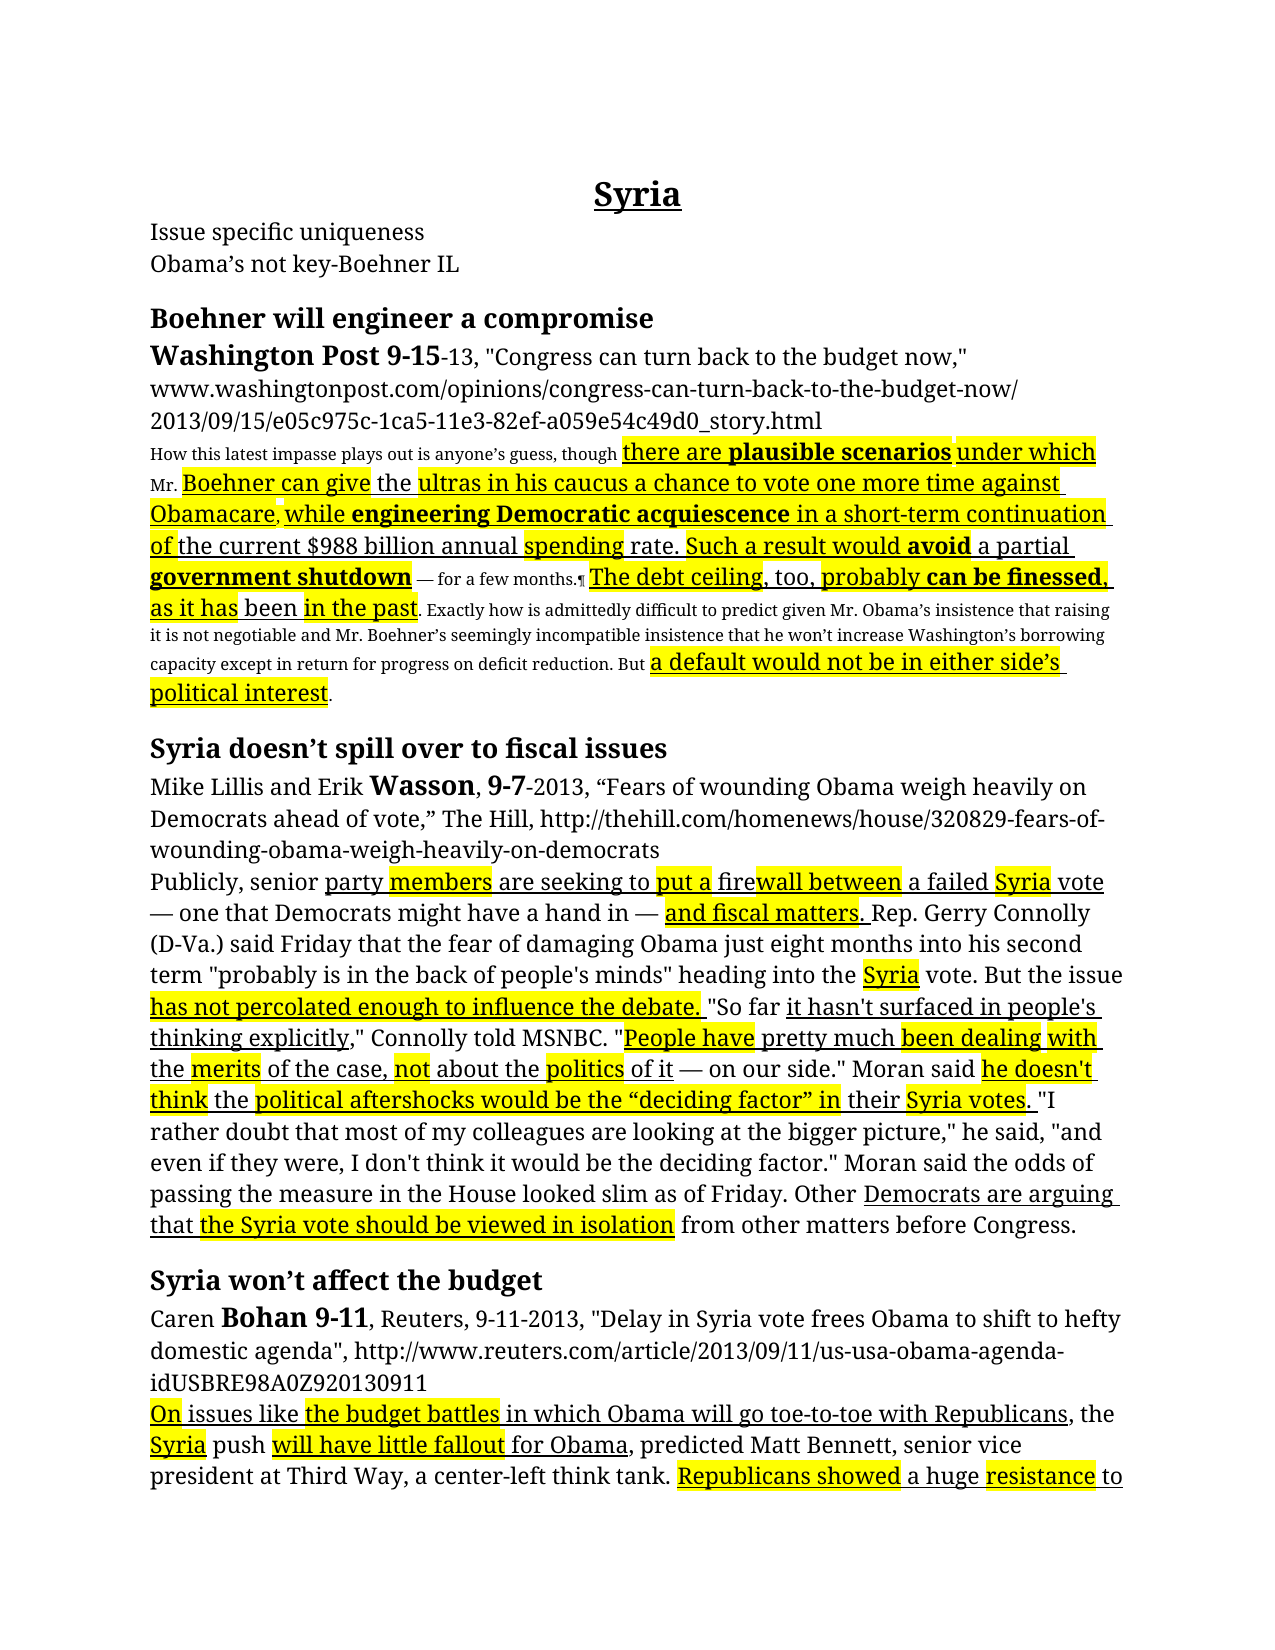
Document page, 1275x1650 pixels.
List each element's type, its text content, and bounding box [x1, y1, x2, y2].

text Publicly, senior party members are seeking to put a firewall between a failed Syria vote — one that Democrats might have a hand in — and fiscal matters. Rep. Gerry Connolly (D-Va.) said Friday that the fear of damaging Obama just eight months into his second term "probably is in the back of people's minds" heading into the Syria vote. But the issue has not percolated enough to influence the debate. "So far it hasn't surfaced in people's thinking explicitly," Connolly told MSNBC. "People have pretty much been dealing with the merits of the case, not about the politics of it — on our side." Moran said he doesn't think the political aftershocks would be the “deciding factor” in their Syria votes. "I rather doubt that most of my colleagues are looking at the bigger picture," he said, "and even if they were, I don't think it would be the deciding factor." Moran said the odds of passing the measure in the House looked slim as of Friday. Other Democrats are arguing that the Syria vote should be viewed in isolation from other matters before Congress. [150, 866, 1125, 1241]
text Obama’s not key-Boehner IL [150, 247, 1125, 279]
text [150, 1398, 1125, 1491]
text How this latest impasse plays out is anyone’s guess, though there are plausible scenarios under which Mr. Boehner can give the ultras in his caucus a chance to vote one more time against Obamacare, while engineering Democratic acquiescence in a short-term continuation of the current $988 billion annual spending rate. Such a result would avoid a partial government shutdown — for a few months.¶ The debt ceiling, too, probably can be finessed, as it has been in the past. Exactly how is admittedly difficult to predict given Mr. Obama’s insistence that raising it is not negotiable and Mr. Boehner’s seemingly incompatible insistence that he won’t increase Washington’s borrowing capacity except in return for progress on deficit reduction. But a default would not be in either side’s political interest. [150, 436, 1125, 708]
subtitle Syria won’t affect the budget [150, 1261, 1125, 1298]
text Washington Post 9-15-13, "Congress can turn back to the budget now," www.washingtonpost.com/opinions/congress-can-turn-back-to-the-budget-now/2013/09/15/e05c975c-1ca5-11e3-82ef-a059e54c49d0_story.html [150, 336, 1125, 436]
text Issue specific uniqueness [150, 216, 1125, 247]
subtitle Syria [150, 171, 1125, 216]
subtitle Syria doesn’t spill over to fiscal issues [150, 729, 1125, 766]
text Caren Bohan 9-11, Reuters, 9-11-2013, "Delay in Syria vote frees Obama to shift to hefty domestic agenda", http://www.reuters.com/article/2013/09/11/us-usa-obama-agenda-idUSBRE98A0Z920130911 [150, 1298, 1125, 1398]
text Mike Lillis and Erik Wasson, 9-7-2013, “Fears of wounding Obama weigh heavily on Democrats ahead of vote,” The Hill, http://thehill.com/homenews/house/320829-fears-of-wounding-obama-weigh-heavily-on-democrats [150, 766, 1125, 866]
subtitle Boehner will engineer a compromise [150, 299, 1125, 336]
